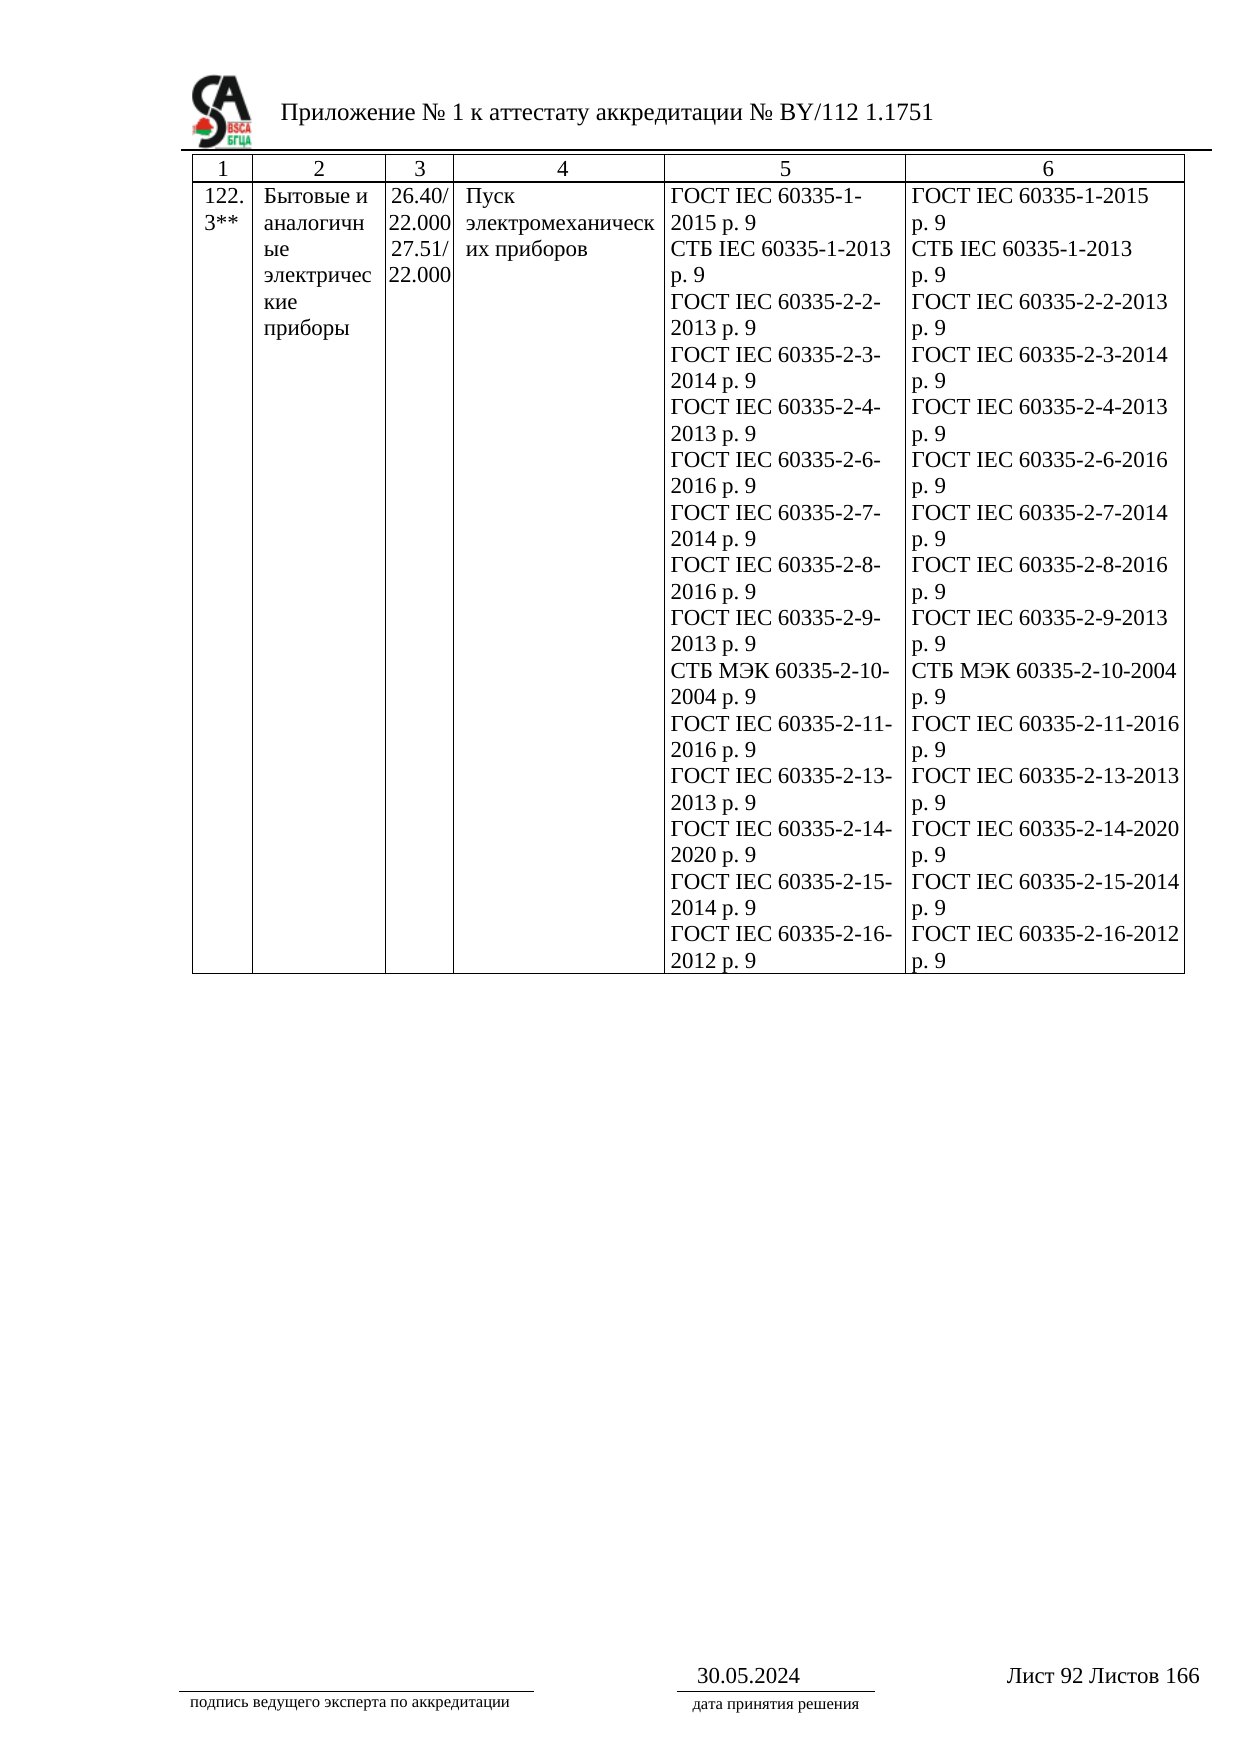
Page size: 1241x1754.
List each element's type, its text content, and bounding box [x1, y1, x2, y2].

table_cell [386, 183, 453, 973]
table_header 4 [454, 155, 664, 181]
table_header 6 [906, 155, 1184, 181]
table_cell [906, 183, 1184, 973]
table_header 3 [386, 155, 453, 181]
table_header 1 [193, 155, 252, 181]
picture [191, 73, 253, 149]
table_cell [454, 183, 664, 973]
table_header 2 [253, 155, 385, 181]
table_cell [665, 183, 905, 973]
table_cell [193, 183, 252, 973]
table_header 5 [665, 155, 905, 181]
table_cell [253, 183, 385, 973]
